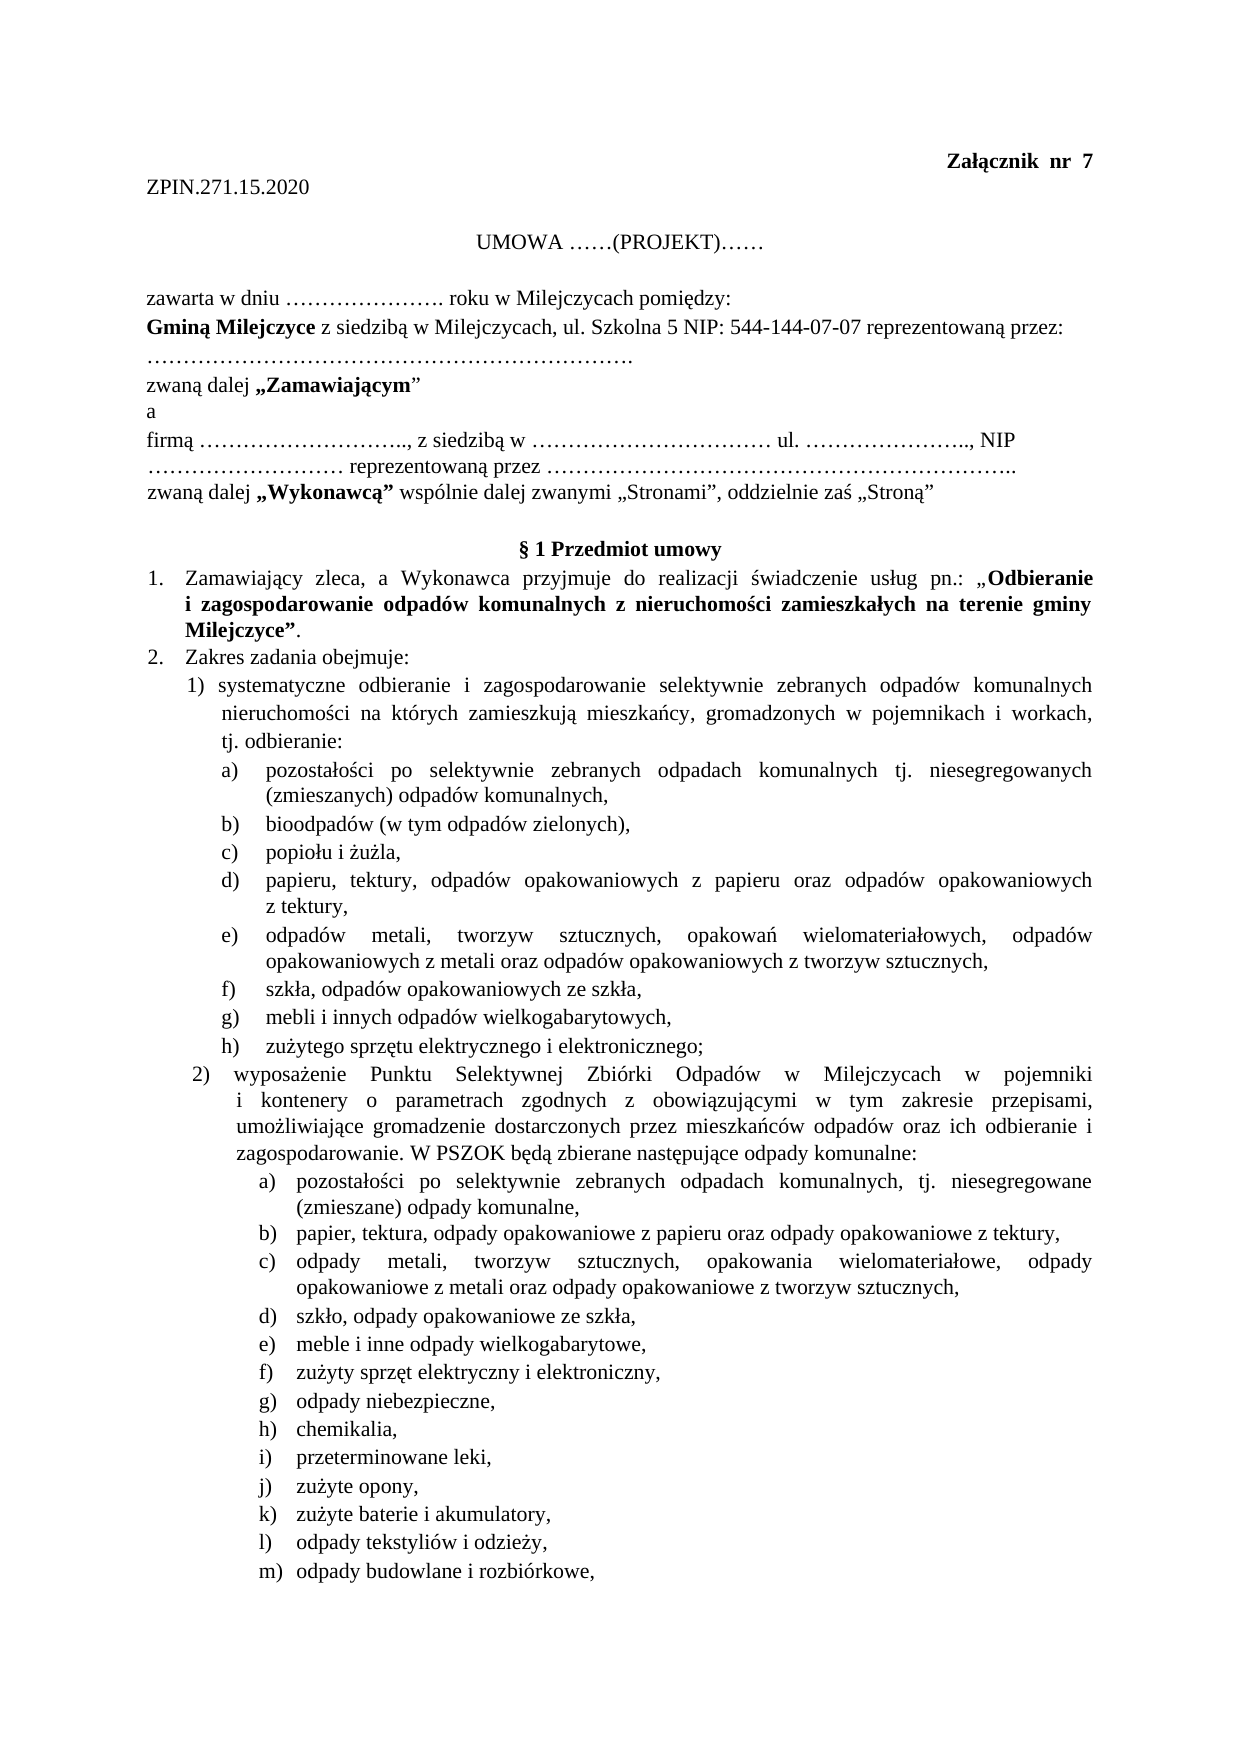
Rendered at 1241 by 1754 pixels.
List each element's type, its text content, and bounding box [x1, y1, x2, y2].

text zawarta w dniu …………………. roku w Milejczycach pomiędzy: [146, 285, 1093, 311]
text UMOWA ……(PROJEKT)…… [147, 229, 1092, 254]
text 1) systematyczne odbieranie i zagospodarowanie selektywnie zebranych odpadów komunalnych nieruchomości na których zamieszkują mieszkańcy, gromadzonych w pojemnikach i workach, tj. odbieranie: [186, 672, 1093, 753]
list papieru, tektury, odpadów opakowaniowych z papieru oraz odpadów opakowaniowych z tektury, [221, 867, 1093, 919]
text 2) wyposażenie Punktu Selektywnej Zbiórki Odpadów w Milejczycach w pojemniki i kontenery o parametrach zgodnych z obowiązującymi w tym zakresie przepisami, umożliwiające gromadzenie dostarczonych przez mieszkańców odpadów oraz ich odbieranie i zagospodarowanie. W PSZOK będą zbierane następujące odpady komunalne: [192, 1061, 1094, 1165]
list popiołu i żużla, [221, 839, 1093, 864]
list odpady niebezpieczne, [259, 1388, 1093, 1413]
list szkło, odpady opakowaniowe ze szkła, [259, 1303, 1093, 1328]
text Gminą Milejczyce z siedzibą w Milejczycach, ul. Szkolna 5 NIP: 544-144-07-07 reprezentowaną przez: [146, 314, 1093, 339]
list Zakres zadania obejmuje: [147, 644, 1093, 669]
text Załącznik nr 7 ZPIN.271.15.2020 [146, 148, 1093, 199]
list pozostałości po selektywnie zebranych odpadach komunalnych, tj. niesegregowane (zmieszane) odpady komunalne, [259, 1168, 1093, 1219]
list szkła, odpadów opakowaniowych ze szkła, [221, 976, 1093, 1001]
list bioodpadów (w tym odpadów zielonych), [221, 811, 1093, 836]
list zużytego sprzętu elektrycznego i elektronicznego; [221, 1033, 1093, 1058]
text zwaną dalej „Zamawiającym” [146, 372, 1093, 397]
text …………………………………………………………. [146, 343, 1093, 368]
text a [146, 398, 1093, 423]
text firmą ……………………….., z siedzibą w …………………………… ul. ………………….., NIP ……………………… reprezentowaną przez ……………………………………………………….. zwaną dalej „Wykonawcą” wspólnie dalej zwanymi „Stronami”, oddzielnie zaś „Stroną” [146, 427, 1045, 504]
list chemikalia, [259, 1416, 1093, 1441]
list meble i inne odpady wielkogabarytowe, [259, 1331, 1093, 1356]
list odpady tekstyliów i odzieży, [259, 1529, 1093, 1554]
list Zamawiający zleca, a Wykonawca przyjmuje do realizacji świadczenie usług pn.: „Odbieranie i zagospodarowanie odpadów komunalnych z nieruchomości zamieszkałych na terenie gminy Milejczyce”. [147, 565, 1093, 642]
list mebli i innych odpadów wielkogabarytowych, [221, 1004, 1093, 1029]
subtitle § 1 Przedmiot umowy [184, 536, 1056, 561]
list przeterminowane leki, [259, 1444, 1093, 1469]
list zużyte opony, [259, 1473, 1093, 1498]
list zużyty sprzęt elektryczny i elektroniczny, [259, 1359, 1093, 1384]
list pozostałości po selektywnie zebranych odpadach komunalnych tj. niesegregowanych (zmieszanych) odpadów komunalnych, [221, 757, 1093, 808]
list odpady metali, tworzyw sztucznych, opakowania wielomateriałowe, odpady opakowaniowe z metali oraz odpady opakowaniowe z tworzyw sztucznych, [259, 1248, 1093, 1299]
list odpady budowlane i rozbiórkowe, [259, 1558, 1093, 1583]
list papier, tektura, odpady opakowaniowe z papieru oraz odpady opakowaniowe z tektury, [259, 1220, 1093, 1245]
list odpadów metali, tworzyw sztucznych, opakowań wielomateriałowych, odpadów opakowaniowych z metali oraz odpadów opakowaniowych z tworzyw sztucznych, [221, 922, 1093, 973]
list zużyte baterie i akumulatory, [259, 1501, 1093, 1526]
